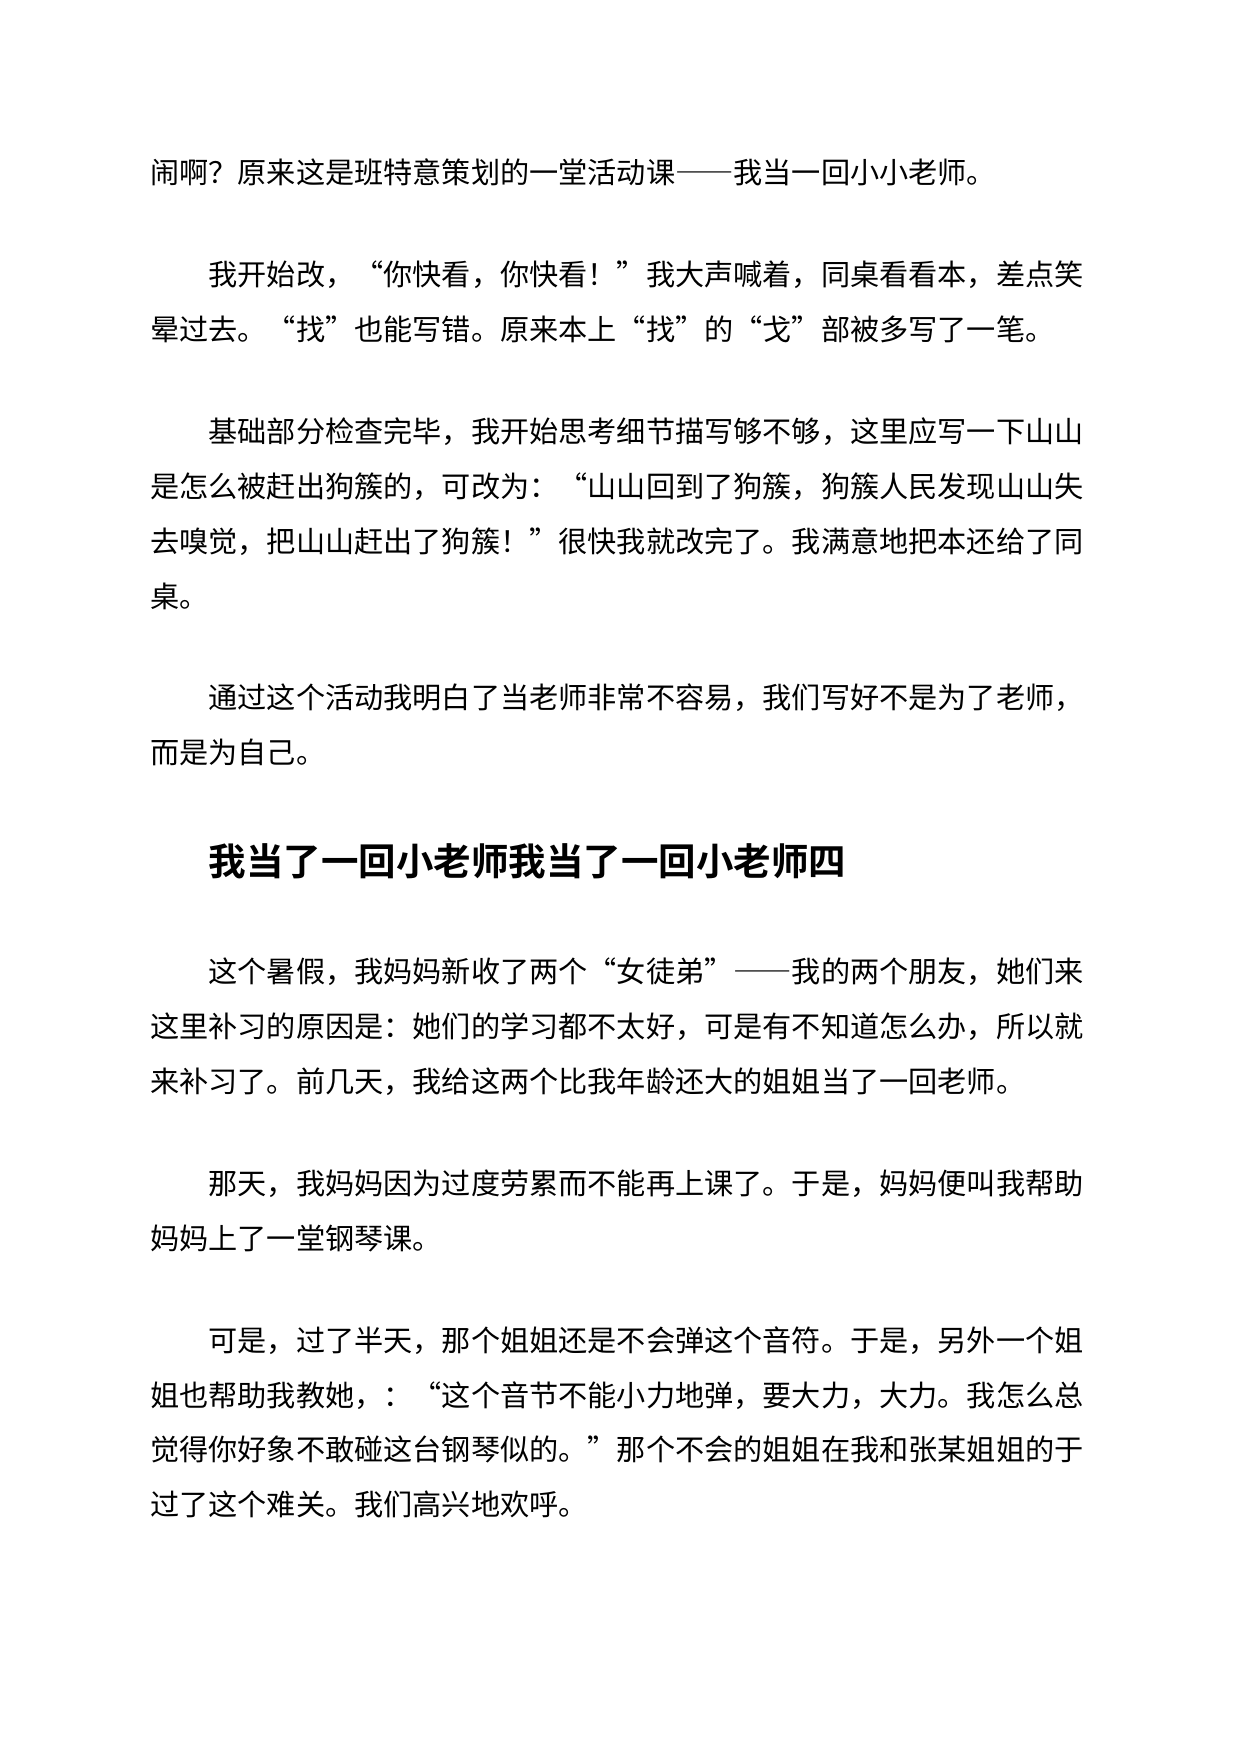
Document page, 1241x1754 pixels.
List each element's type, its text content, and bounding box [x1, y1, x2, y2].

text 那天，我妈妈因为过度劳累而不能再上课了。于是，妈妈便叫我帮助妈妈上了一堂钢琴课。 [150, 1161, 1090, 1258]
text 我开始改，“你快看，你快看！”我大声喊着，同桌看看本，差点笑晕过去。“找”也能写错。原来本上“找”的“戈”部被多写了一笔。 [150, 252, 1090, 349]
text 我当了一回小老师我当了一回小老师四 [150, 832, 1090, 886]
text 基础部分检查完毕，我开始思考细节描写够不够，这里应写一下山山是怎么被赶出狗簇的，可改为：“山山回到了狗簇，狗簇人民发现山山失去嗅觉，把山山赶出了狗簇！”很快我就改完了。我满意地把本还给了同桌。 [150, 408, 1090, 615]
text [150, 150, 1090, 192]
text 这个暑假，我妈妈新收了两个“女徒弟”——我的两个朋友，她们来这里补习的原因是：她们的学习都不太好，可是有不知道怎么办，所以就来补习了。前几天，我给这两个比我年龄还大的姐姐当了一回老师。 [150, 949, 1090, 1101]
text 通过这个活动我明白了当老师非常不容易，我们写好不是为了老师，而是为自己。 [150, 675, 1090, 772]
text 可是，过了半天，那个姐姐还是不会弹这个音符。于是，另外一个姐姐也帮助我教她，：“这个音节不能小力地弹，要大力，大力。我怎么总觉得你好象不敢碰这台钢琴似的。”那个不会的姐姐在我和张某姐姐的于过了这个难关。我们高兴地欢呼。 [150, 1317, 1090, 1524]
